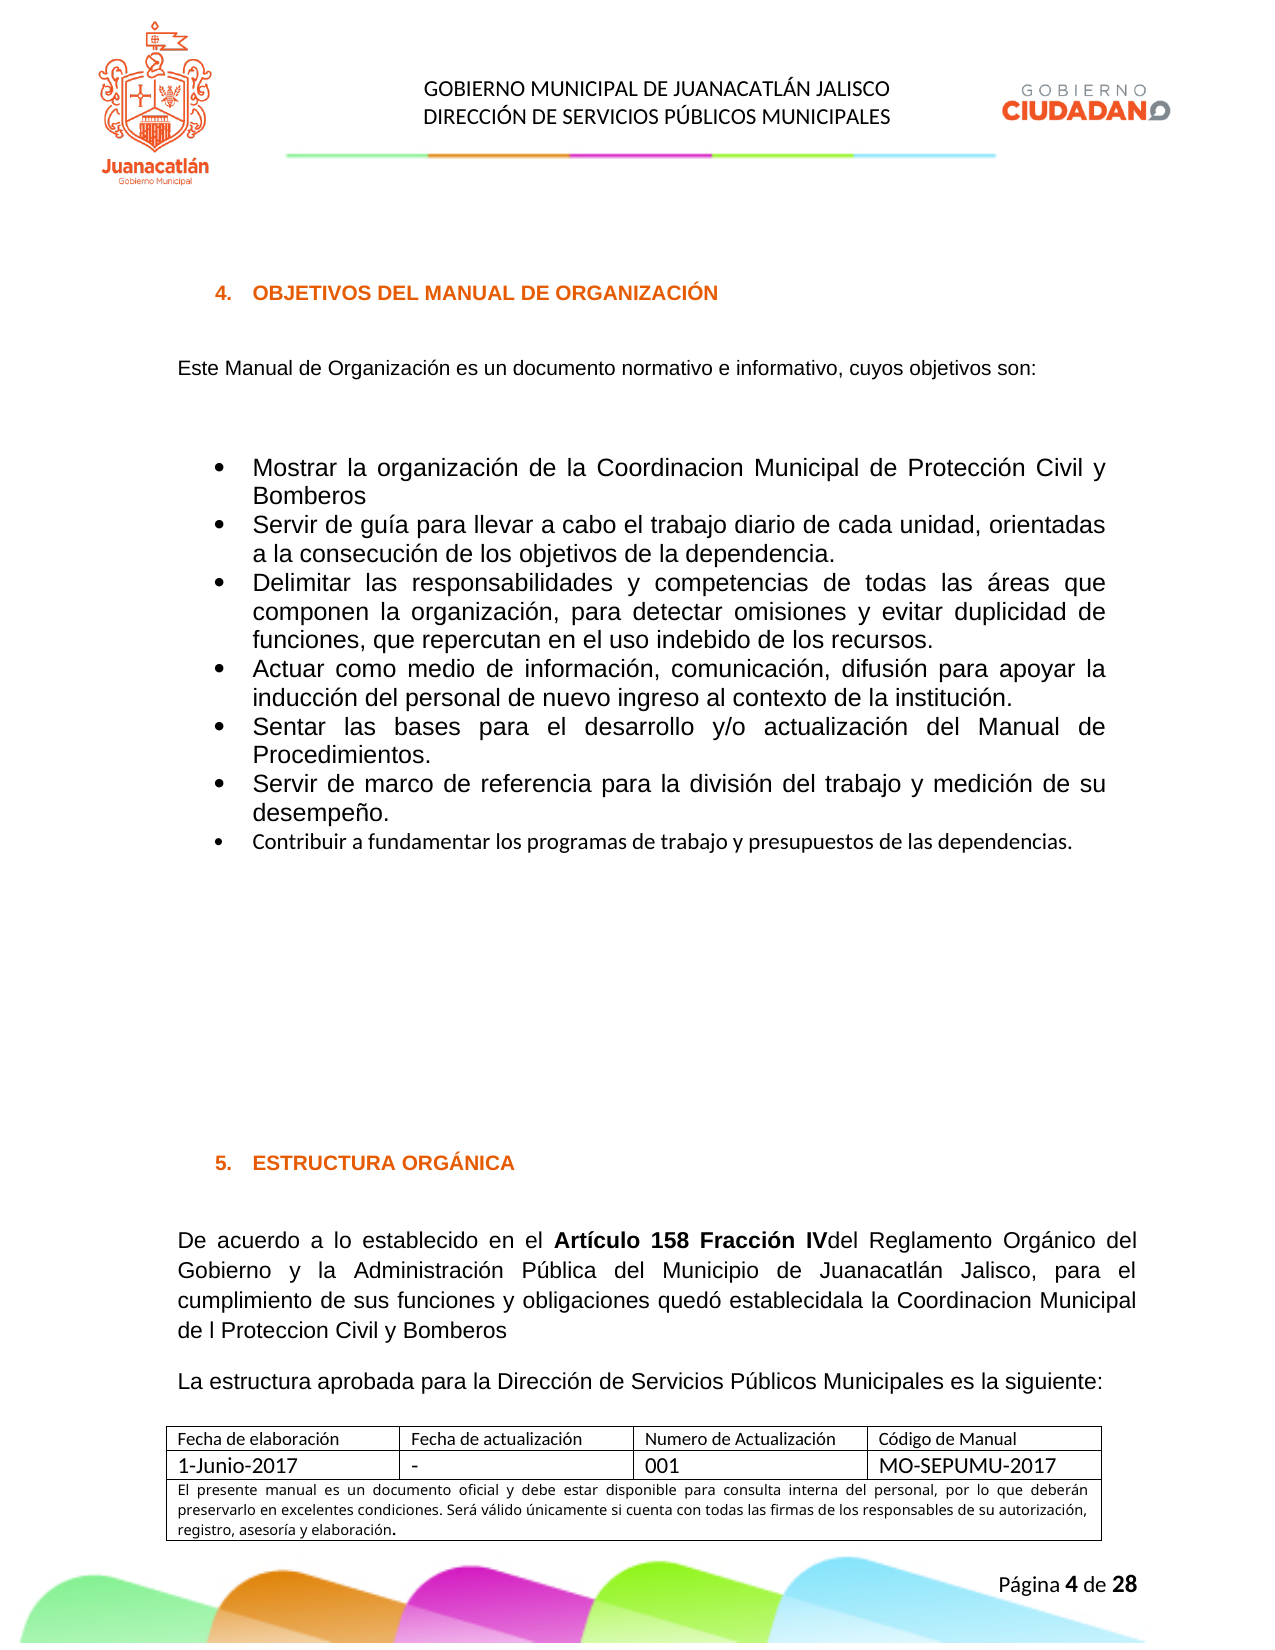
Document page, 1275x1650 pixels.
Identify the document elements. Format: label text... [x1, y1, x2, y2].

text De acuerdo a lo establecido en el Artículo 158 Fracción IVdel Reglamento Orgánico del Gobierno y la Administración Pública del Municipio de Juanacatlán Jalisco, para el cumplimiento de sus funciones y obligaciones quedó establecidala la Coordinacion Municipal de l Proteccion Civil y Bomberos [177, 1227, 1137, 1343]
list Servir de guía para llevar a cabo el trabajo diario de cada unidad, orientadas a la consecución de los objetivos de la dependencia. [215, 510, 1107, 568]
list Delimitar las responsabilidades y competencias de todas las áreas que componen la organización, para detectar omisiones y evitar duplicidad de funciones, que repercutan en el uso indebido de los recursos. [215, 568, 1107, 654]
list Servir de marco de referencia para la división del trabajo y medición de su desempeño. [215, 769, 1107, 827]
list Mostrar la organización de la Coordinacion Municipal de Protección Civil y Bomberos [215, 452, 1107, 510]
subtitle OBJETIVOS DEL MANUAL DE ORGANIZACIÓN [215, 280, 1137, 304]
text La estructura aprobada para la Dirección de Servicios Públicos Municipales es la siguiente: [177, 1368, 1137, 1394]
subtitle ESTRUCTURA ORGÁNICA [215, 1151, 1137, 1175]
list Actuar como medio de información, comunicación, difusión para apoyar la inducción del personal de nuevo ingreso al contexto de la institución. [215, 654, 1107, 712]
list Contribuir a fundamentar los programas de trabajo y presupuestos de las dependencias. [215, 827, 1137, 855]
list Sentar las bases para el desarrollo y/o actualización del Manual de Procedimientos. [215, 712, 1107, 769]
text Este Manual de Organización es un documento normativo e informativo, cuyos objetivos son: [177, 356, 1137, 380]
picture [0, 0, 1275, 1643]
